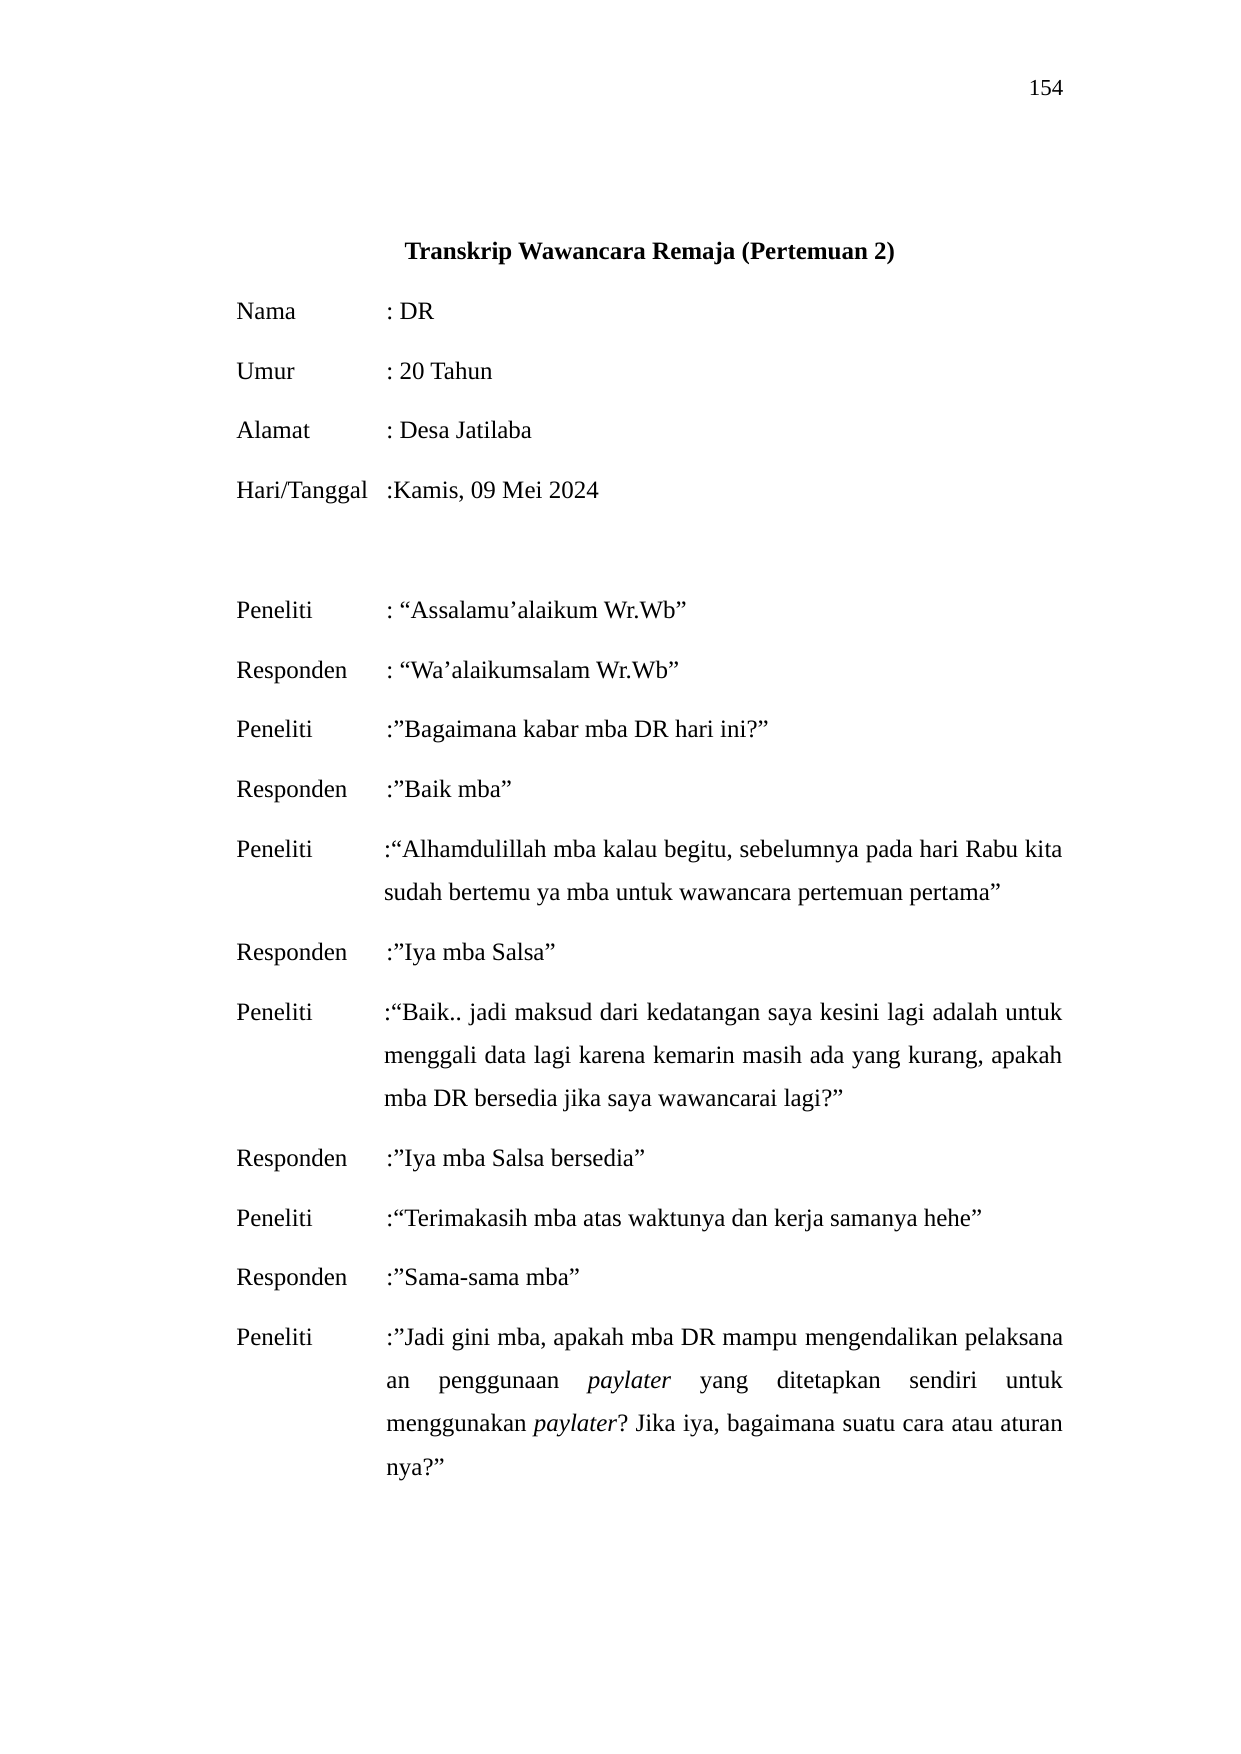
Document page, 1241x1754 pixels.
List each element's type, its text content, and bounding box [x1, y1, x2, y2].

text Alamat : Desa Jatilaba [236, 416, 1063, 444]
text Transkrip Wawancara Remaja (Pertemuan 2) [236, 236, 1063, 265]
text Responden :”Baik mba” [236, 774, 1063, 803]
text Peneliti :“Alhamdulillah mba kalau begitu, sebelumnya pada hari Rabu kita sudah bertemu ya mba untuk wawancara pertemuan pertama” [236, 834, 1063, 906]
text Peneliti :”Bagaimana kabar mba DR hari ini?” [236, 714, 1063, 743]
text Nama : DR [236, 296, 1063, 325]
text Hari/Tanggal :Kamis, 09 Mei 2024 [236, 475, 1063, 504]
text Peneliti :“Terimakasih mba atas waktunya dan kerja samanya hehe” [236, 1203, 1063, 1231]
text Responden : “Wa’alaikumsalam Wr.Wb” [236, 655, 1063, 683]
text Peneliti :”Jadi gini mba, apakah mba DR mampu mengendalikan pelaksanaan penggunaan paylater yang ditetapkan sendiri untuk menggunakan paylater? Jika iya, bagaimana suatu cara atau aturannya?” [236, 1322, 1063, 1480]
text Responden :”Iya mba Salsa” [236, 937, 1063, 966]
text Responden :”Sama-sama mba” [236, 1262, 1063, 1291]
text Peneliti :“Baik.. jadi maksud dari kedatangan saya kesini lagi adalah untuk menggali data lagi karena kemarin masih ada yang kurang, apakah mba DR bersedia jika saya wawancarai lagi?” [236, 997, 1063, 1112]
text Responden :”Iya mba Salsa bersedia” [236, 1143, 1063, 1172]
text Umur : 20 Tahun [236, 356, 1063, 384]
text Peneliti : “Assalamu’alaikum Wr.Wb” [236, 595, 1063, 624]
